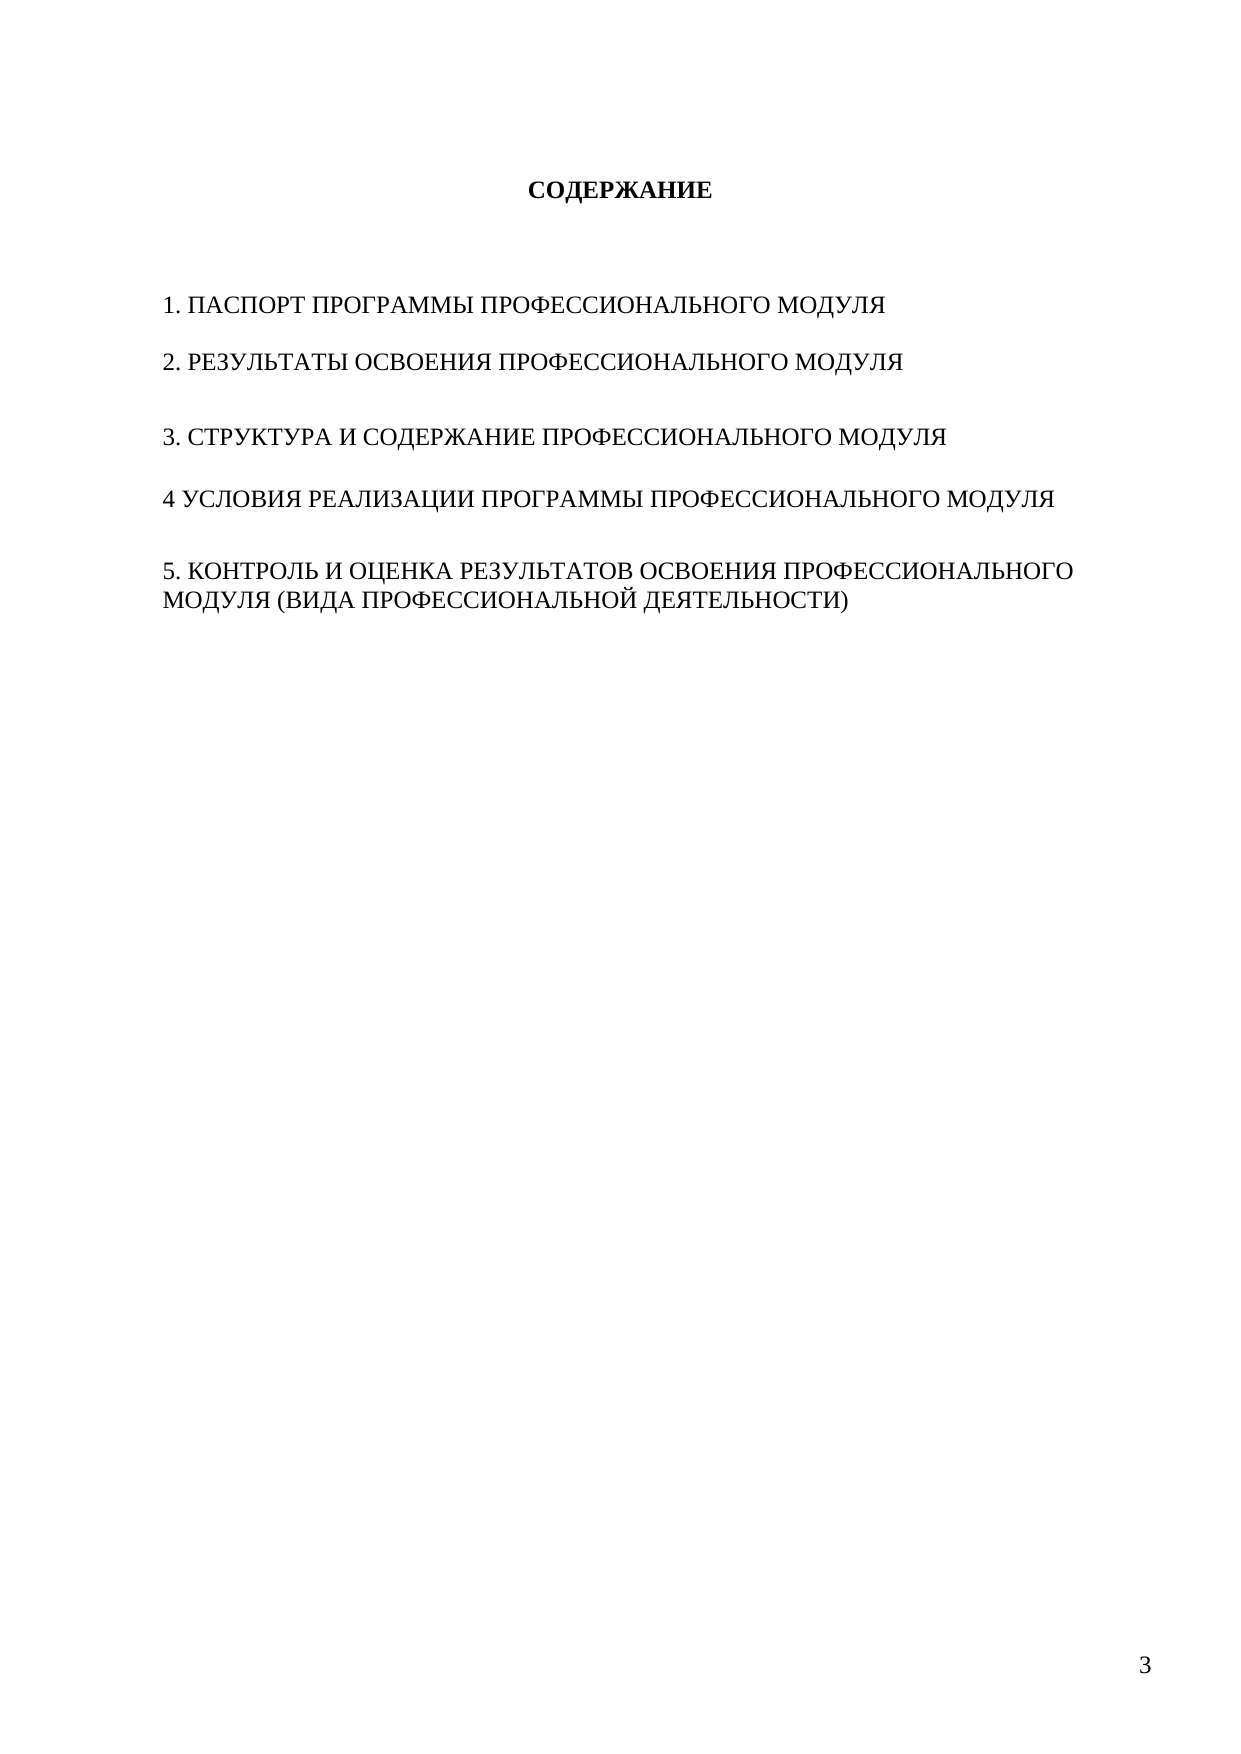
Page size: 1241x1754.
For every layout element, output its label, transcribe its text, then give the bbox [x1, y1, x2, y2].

table_cell 2. РЕЗУЛЬТАТЫ ОСВОЕНИЯ ПРОФЕССИОНАЛЬНОГО МОДУЛЯ [151, 348, 1089, 422]
table_cell 4 УСЛОВИЯ РЕАЛИЗАЦИИ ПРОГРАММЫ ПРОФЕССИОНАЛЬНОГО МОДУЛЯ [151, 484, 1089, 556]
table_cell 5. КОНТРОЛЬ И ОЦЕНКА РЕЗУЛЬТАТОВ ОСВОЕНИЯ ПРОФЕССИОНАЛЬНОГО МОДУЛЯ (ВИДА ПРОФЕССИОНАЛЬНОЙ ДЕЯТЕЛЬНОСТИ) [151, 556, 1089, 644]
text СОДЕРЖАНИЕ [89, 175, 1152, 204]
table_cell 3. СТРУКТУРА И СОДЕРЖАНИЕ ПРОФЕССИОНАЛЬНОГО МОДУЛЯ [151, 423, 1089, 484]
table_header 1. ПАСПОРТ ПРОГРАММЫ ПРОФЕССИОНАЛЬНОГО МОДУЛЯ [151, 233, 1089, 347]
